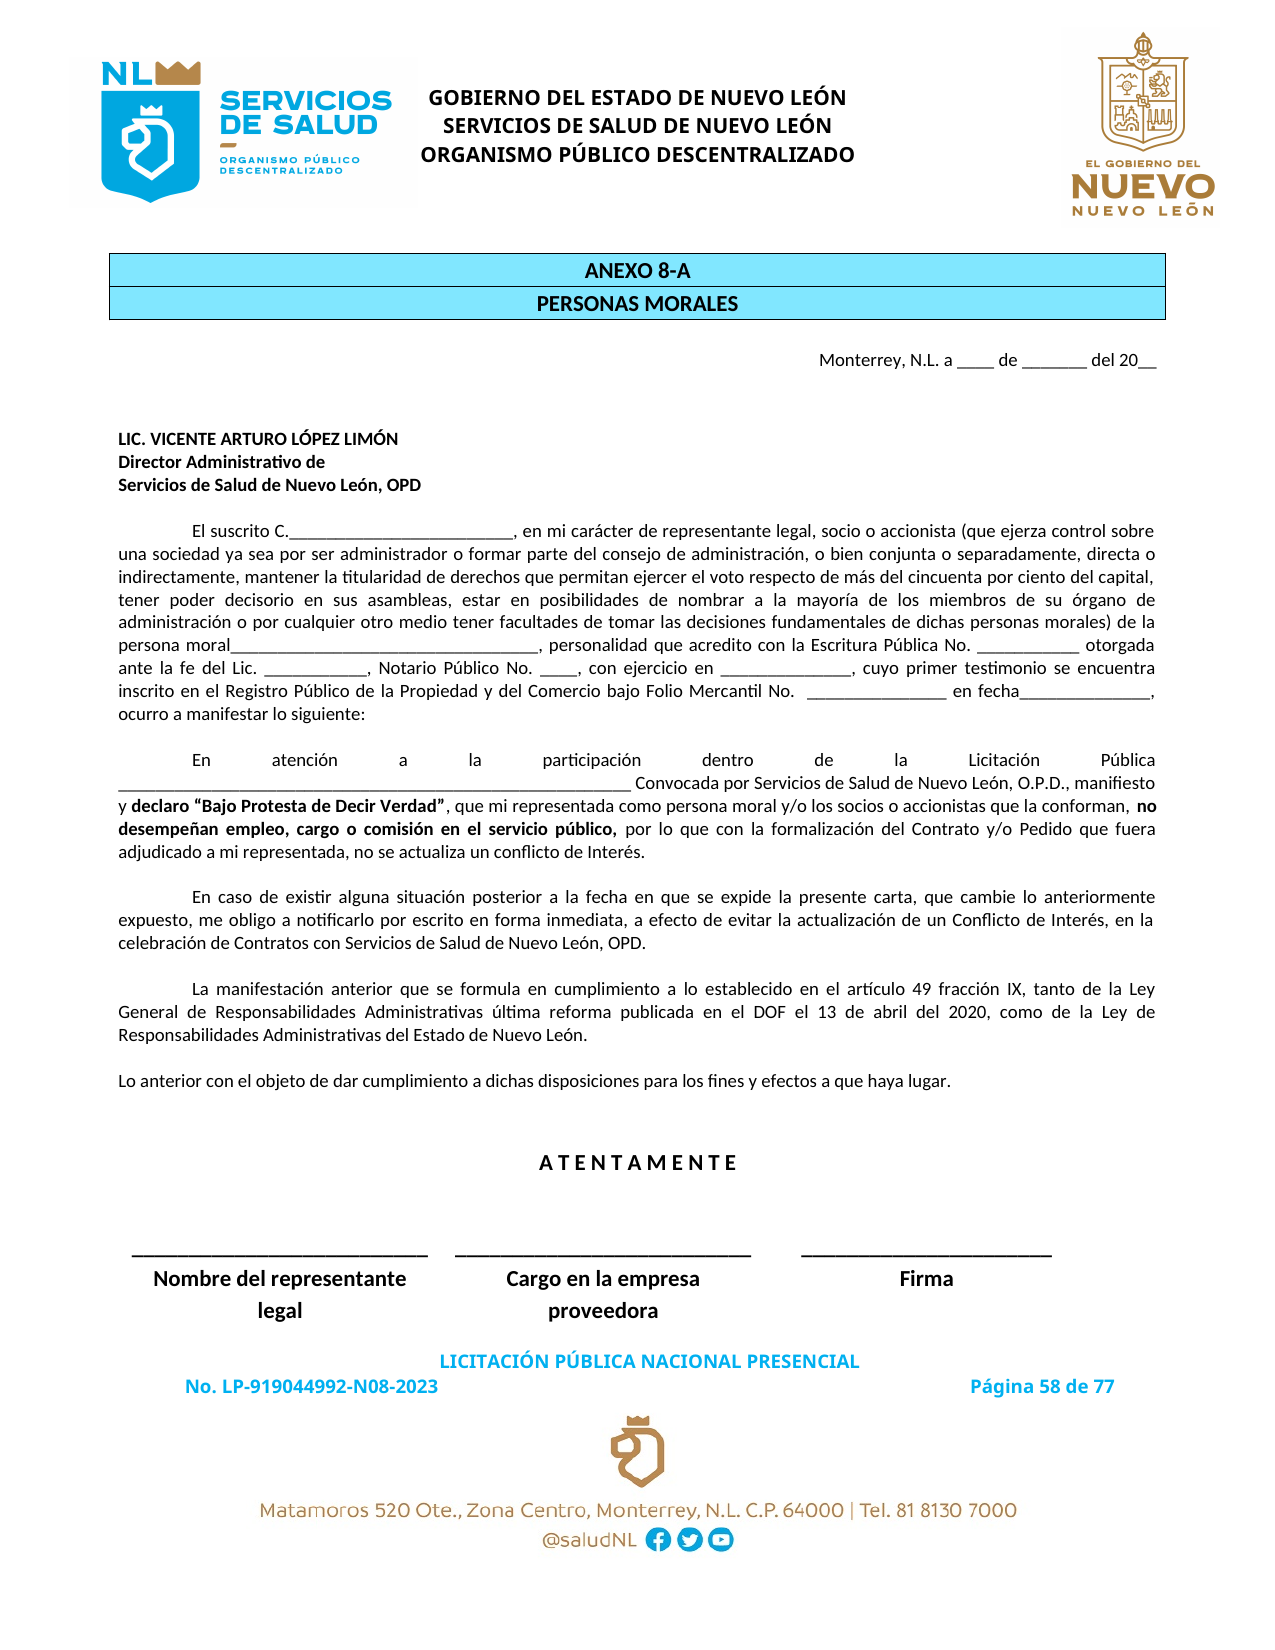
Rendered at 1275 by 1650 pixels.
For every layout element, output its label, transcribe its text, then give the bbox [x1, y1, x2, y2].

text Monterrey, N.L. a ____ de _______ del 20__ [118, 348, 1157, 371]
text Servicios de Salud de Nuevo León, OPD [118, 473, 1157, 496]
text Lo anterior con el objeto de dar cumplimiento a dichas disposiciones para los fines y efectos a que haya lugar. [118, 1069, 1157, 1092]
text La manifestación anterior que se formula en cumplimiento a lo establecido en el artículo 49 fracción IX, tanto de la Ley General de Responsabilidades Administrativas última reforma publicada en el DOF el 13 de abril del 2020, como de la Ley de Responsabilidades Administrativas del Estado de Nuevo León. [118, 977, 1157, 1046]
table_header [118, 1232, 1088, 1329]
text PERSONAS MORALES [110, 287, 1165, 319]
picture [0, 1398, 1265, 1567]
text El suscrito C.________________________, en mi carácter de representante legal, socio o accionista (que ejerza control sobre una sociedad ya sea por ser administrador o formar parte del consejo de administración, o bien conjunta o separadamente, directa o indirectamente, mantener la titularidad de derechos que permitan ejercer el voto respecto de más del cincuenta por ciento del capital, tener poder decisorio en sus asambleas, estar en posibilidades de nombrar a la mayoría de los miembros de su órgano de administración o por cualquier otro medio tener facultades de tomar las decisiones fundamentales de dichas personas morales) de la persona moral_________________________________, personalidad que acredito con la Escritura Pública No. ___________ otorgada ante la fe del Lic. ___________, Notario Público No. ____, con ejercicio en ______________, cuyo primer testimonio se encuentra inscrito en el Registro Público de la Propiedad y del Comercio bajo Folio Mercantil No. _______________ en fecha______________, ocurro a manifestar lo siguiente: [118, 519, 1157, 725]
text Director Administrativo de [118, 450, 1157, 473]
text A T E N T A M E N T E [118, 1148, 1157, 1176]
picture [68, 57, 418, 208]
text LIC. VICENTE ARTURO LÓPEZ LIMÓN [118, 427, 1113, 450]
picture [1060, 27, 1221, 228]
text En caso de existir alguna situación posterior a la fecha en que se expide la presente carta, que cambie lo anteriormente expuesto, me obligo a notificarlo por escrito en forma inmediata, a efecto de evitar la actualización de un Conflicto de Interés, en la celebración de Contratos con Servicios de Salud de Nuevo León, OPD. [118, 886, 1157, 954]
text ANEXO 8-A [110, 254, 1165, 286]
text En atención a la participación dentro de la Licitación Pública _______________________________________________________ Convocada por Servicios de Salud de Nuevo León, O.P.D., manifiesto y declaro “Bajo Protesta de Decir Verdad”, que mi representada como persona moral y/o los socios o accionistas que la conforman, no desempeñan empleo, cargo o comisión en el servicio público, por lo que con la formalización del Contrato y/o Pedido que fuera adjudicado a mi representada, no se actualiza un conflicto de Interés. [118, 748, 1157, 863]
